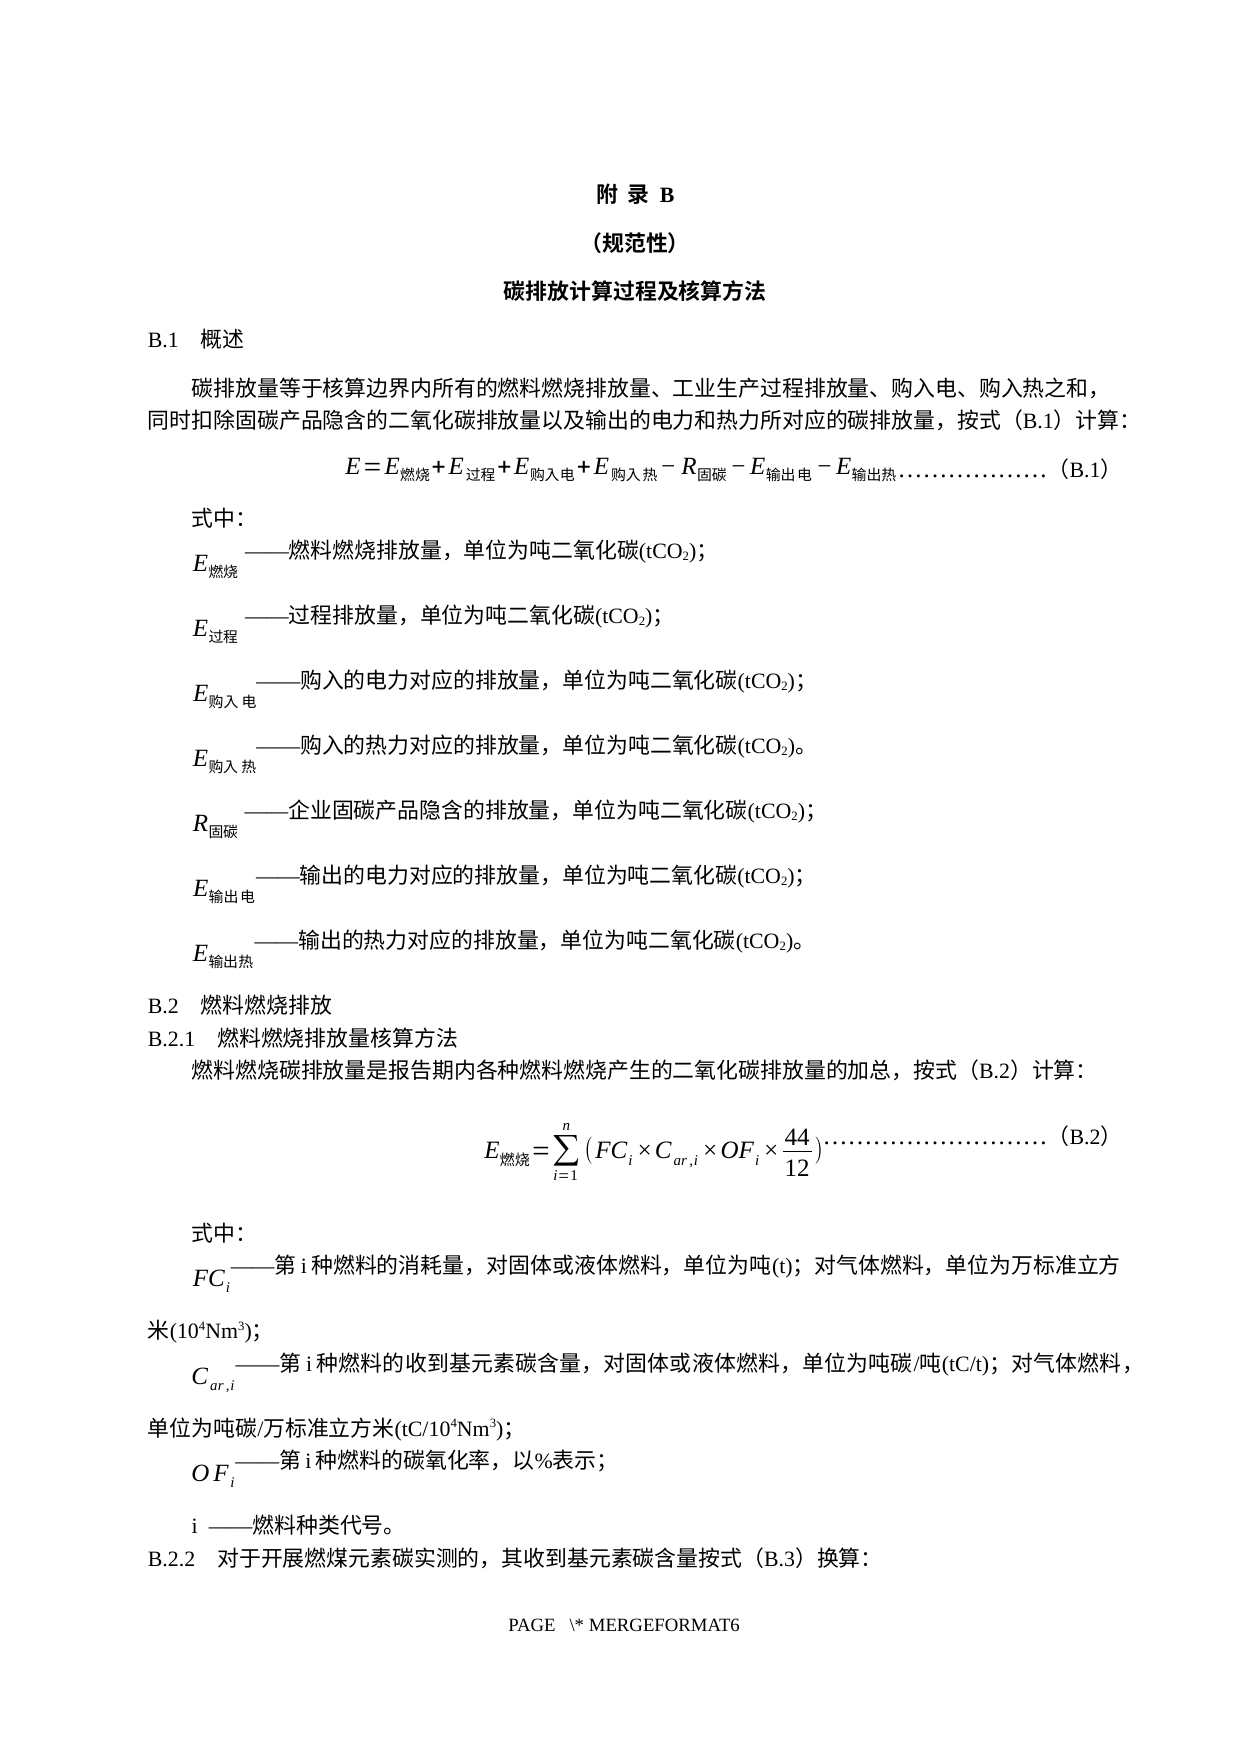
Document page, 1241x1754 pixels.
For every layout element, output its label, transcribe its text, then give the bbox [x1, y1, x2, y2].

text 式中： [148, 501, 1122, 533]
list 概述 [148, 322, 1122, 354]
text 碳排放量等于核算边界内所有的燃料燃烧排放量、工业生产过程排放量、购入电、购入热之和，同时扣除固碳产品隐含的二氧化碳排放量以及输出的电力和热力所对应的碳排放量，按式（B.1）计算： [148, 371, 1122, 436]
text i ——燃料种类代号。 [148, 1508, 1122, 1541]
text ………………（B.1） [148, 452, 1122, 484]
text ——第i种燃料的收到基元素碳含量，对固体或液体燃料，单位为吨碳/吨(tC/t)；对气体燃料，单位为吨碳/万标准立方米(tC/104Nm3)； [148, 1346, 1122, 1443]
text ——第i种燃料的碳氧化率，以%表示； [148, 1443, 1122, 1508]
text 附 录 B [148, 177, 1122, 209]
text ——购入的热力对应的排放量，单位为吨二氧化碳(tCO2)。 [148, 728, 1122, 793]
text ——过程排放量，单位为吨二氧化碳(tCO2)； [148, 598, 1122, 663]
text ——第i种燃料的消耗量，对固体或液体燃料，单位为吨(t)；对气体燃料，单位为万标准立方米(104Nm3)； [148, 1248, 1122, 1346]
text ——燃料燃烧排放量，单位为吨二氧化碳(tCO2)； [148, 533, 1122, 598]
list 燃料燃烧排放量核算方法 [148, 1021, 1122, 1053]
text ——企业固碳产品隐含的排放量，单位为吨二氧化碳(tCO2)； [148, 793, 1122, 858]
text （规范性） [148, 225, 1122, 258]
list 对于开展燃煤元素碳实测的，其收到基元素碳含量按式（B.3）换算： [148, 1541, 1122, 1573]
text 碳排放计算过程及核算方法 [148, 273, 1122, 306]
list 燃料燃烧排放 [148, 988, 1122, 1021]
text ——输出的热力对应的排放量，单位为吨二氧化碳(tCO2)。 [148, 923, 1122, 988]
text ——输出的电力对应的排放量，单位为吨二氧化碳(tCO2)； [148, 858, 1122, 923]
text ………………………（B.2） [148, 1102, 1122, 1199]
text 燃料燃烧碳排放量是报告期内各种燃料燃烧产生的二氧化碳排放量的加总，按式（B.2）计算： [148, 1053, 1122, 1086]
text ——购入的电力对应的排放量，单位为吨二氧化碳(tCO2)； [148, 663, 1122, 728]
text 式中： [148, 1216, 1122, 1248]
